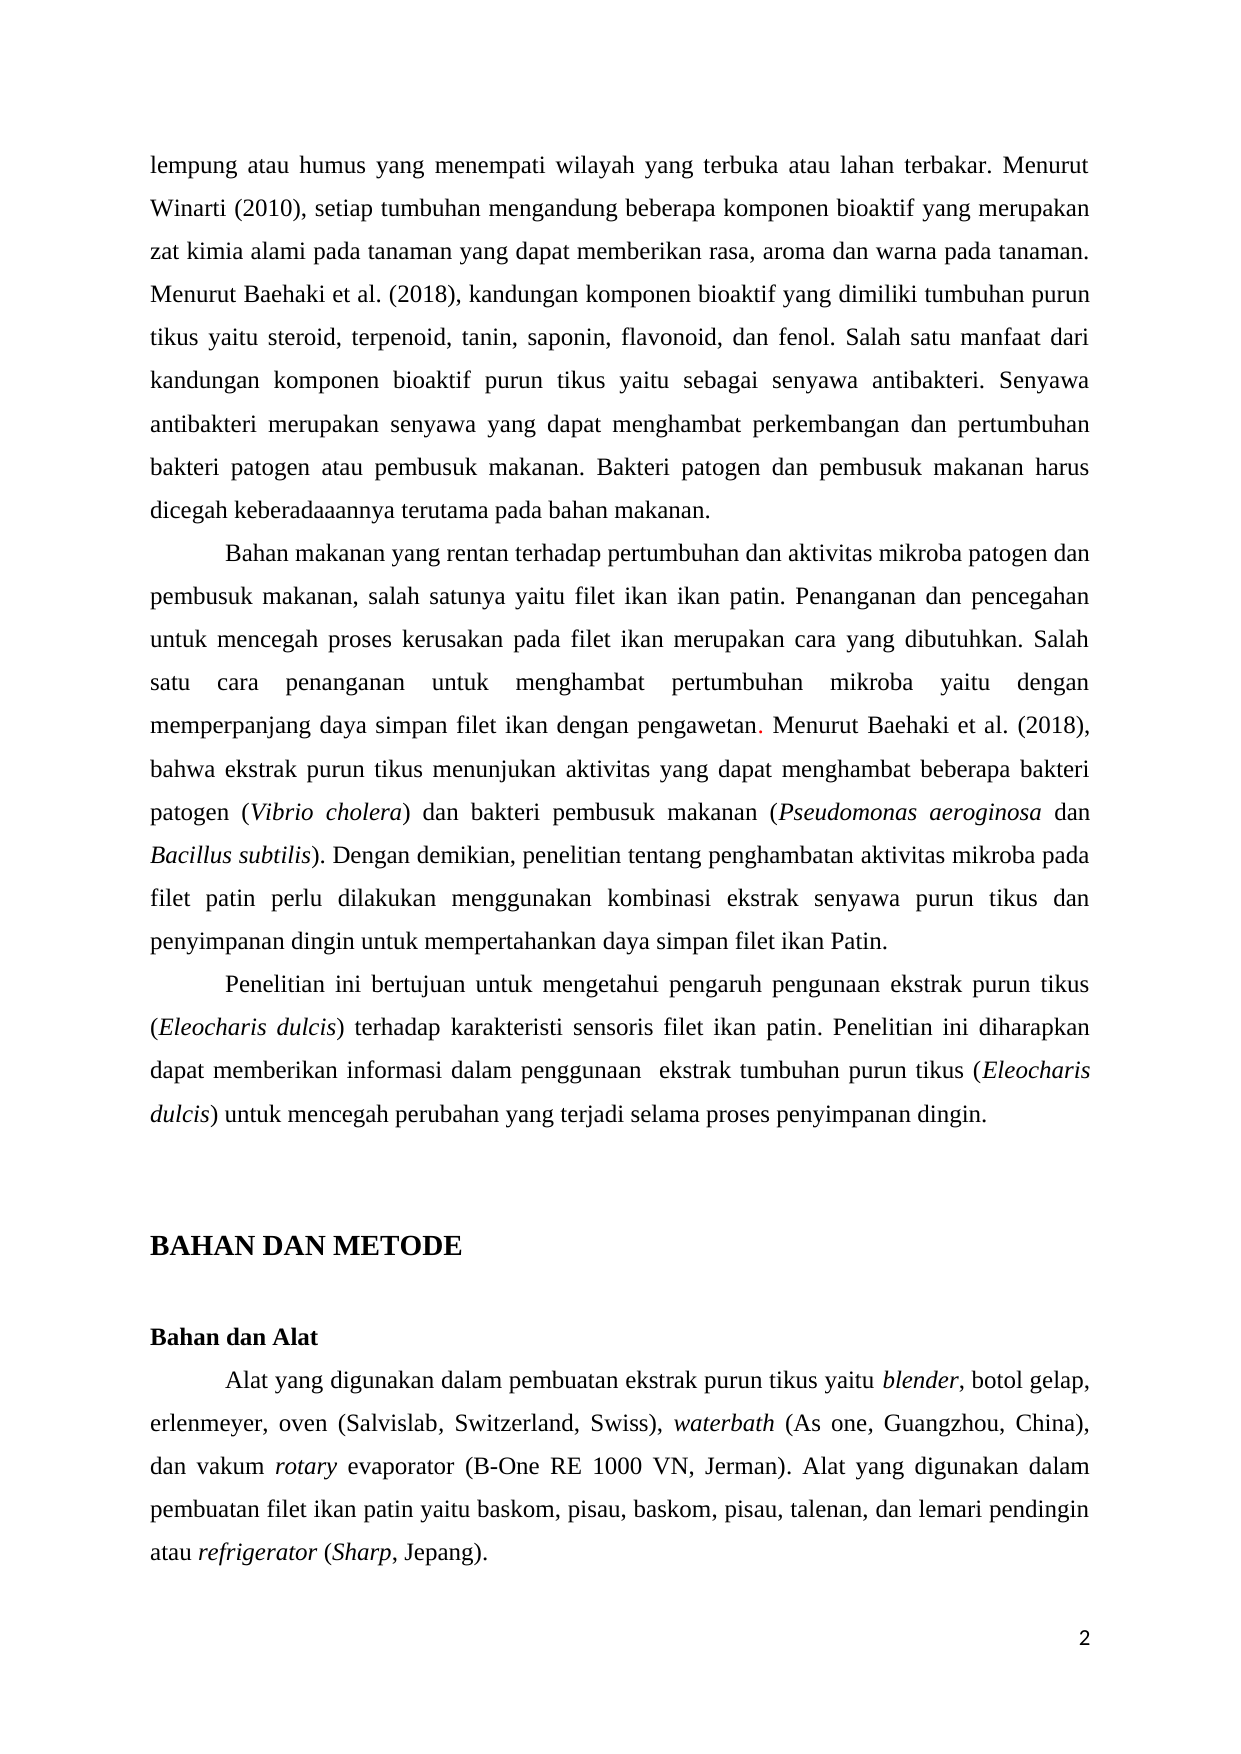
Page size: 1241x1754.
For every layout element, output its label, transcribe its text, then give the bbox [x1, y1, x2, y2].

text Alat yang digunakan dalam pembuatan ekstrak purun tikus yaitu blender, botol gelap, erlenmeyer, oven (Salvislab, Switzerland, Swiss), waterbath (As one, Guangzhou, China), dan vakum rotary evaporator (B-One RE 1000 VN, Jerman). Alat yang digunakan dalam pembuatan filet ikan patin yaitu baskom, pisau, baskom, pisau, talenan, dan lemari pendingin atau refrigerator (Sharp, Jepang). [150, 1365, 1090, 1566]
text Penelitian ini bertujuan untuk mengetahui pengaruh pengunaan ekstrak purun tikus (Eleocharis dulcis) terhadap karakteristi sensoris filet ikan patin. Penelitian ini diharapkan dapat memberikan informasi dalam penggunaan ekstrak tumbuhan purun tikus (Eleocharis dulcis) untuk mencegah perubahan yang terjadi selama proses penyimpanan dingin. [150, 969, 1090, 1127]
text Bahan dan Alat [150, 1322, 1090, 1350]
text BAHAN DAN METODE [150, 1228, 1090, 1262]
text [150, 150, 1090, 524]
text Bahan makanan yang rentan terhadap pertumbuhan dan aktivitas mikroba patogen dan pembusuk makanan, salah satunya yaitu filet ikan ikan patin. Penanganan dan pencegahan untuk mencegah proses kerusakan pada filet ikan merupakan cara yang dibutuhkan. Salah satu cara penanganan untuk menghambat pertumbuhan mikroba yaitu dengan memperpanjang daya simpan filet ikan dengan pengawetan. Menurut Baehaki et al. (2018), bahwa ekstrak purun tikus menunjukan aktivitas yang dapat menghambat beberapa bakteri patogen (Vibrio cholera) dan bakteri pembusuk makanan (Pseudomonas aeroginosa dan Bacillus subtilis). Dengan demikian, penelitian tentang penghambatan aktivitas mikroba pada filet patin perlu dilakukan menggunakan kombinasi ekstrak senyawa purun tikus dan penyimpanan dingin untuk mempertahankan daya simpan filet ikan Patin. [150, 538, 1090, 955]
